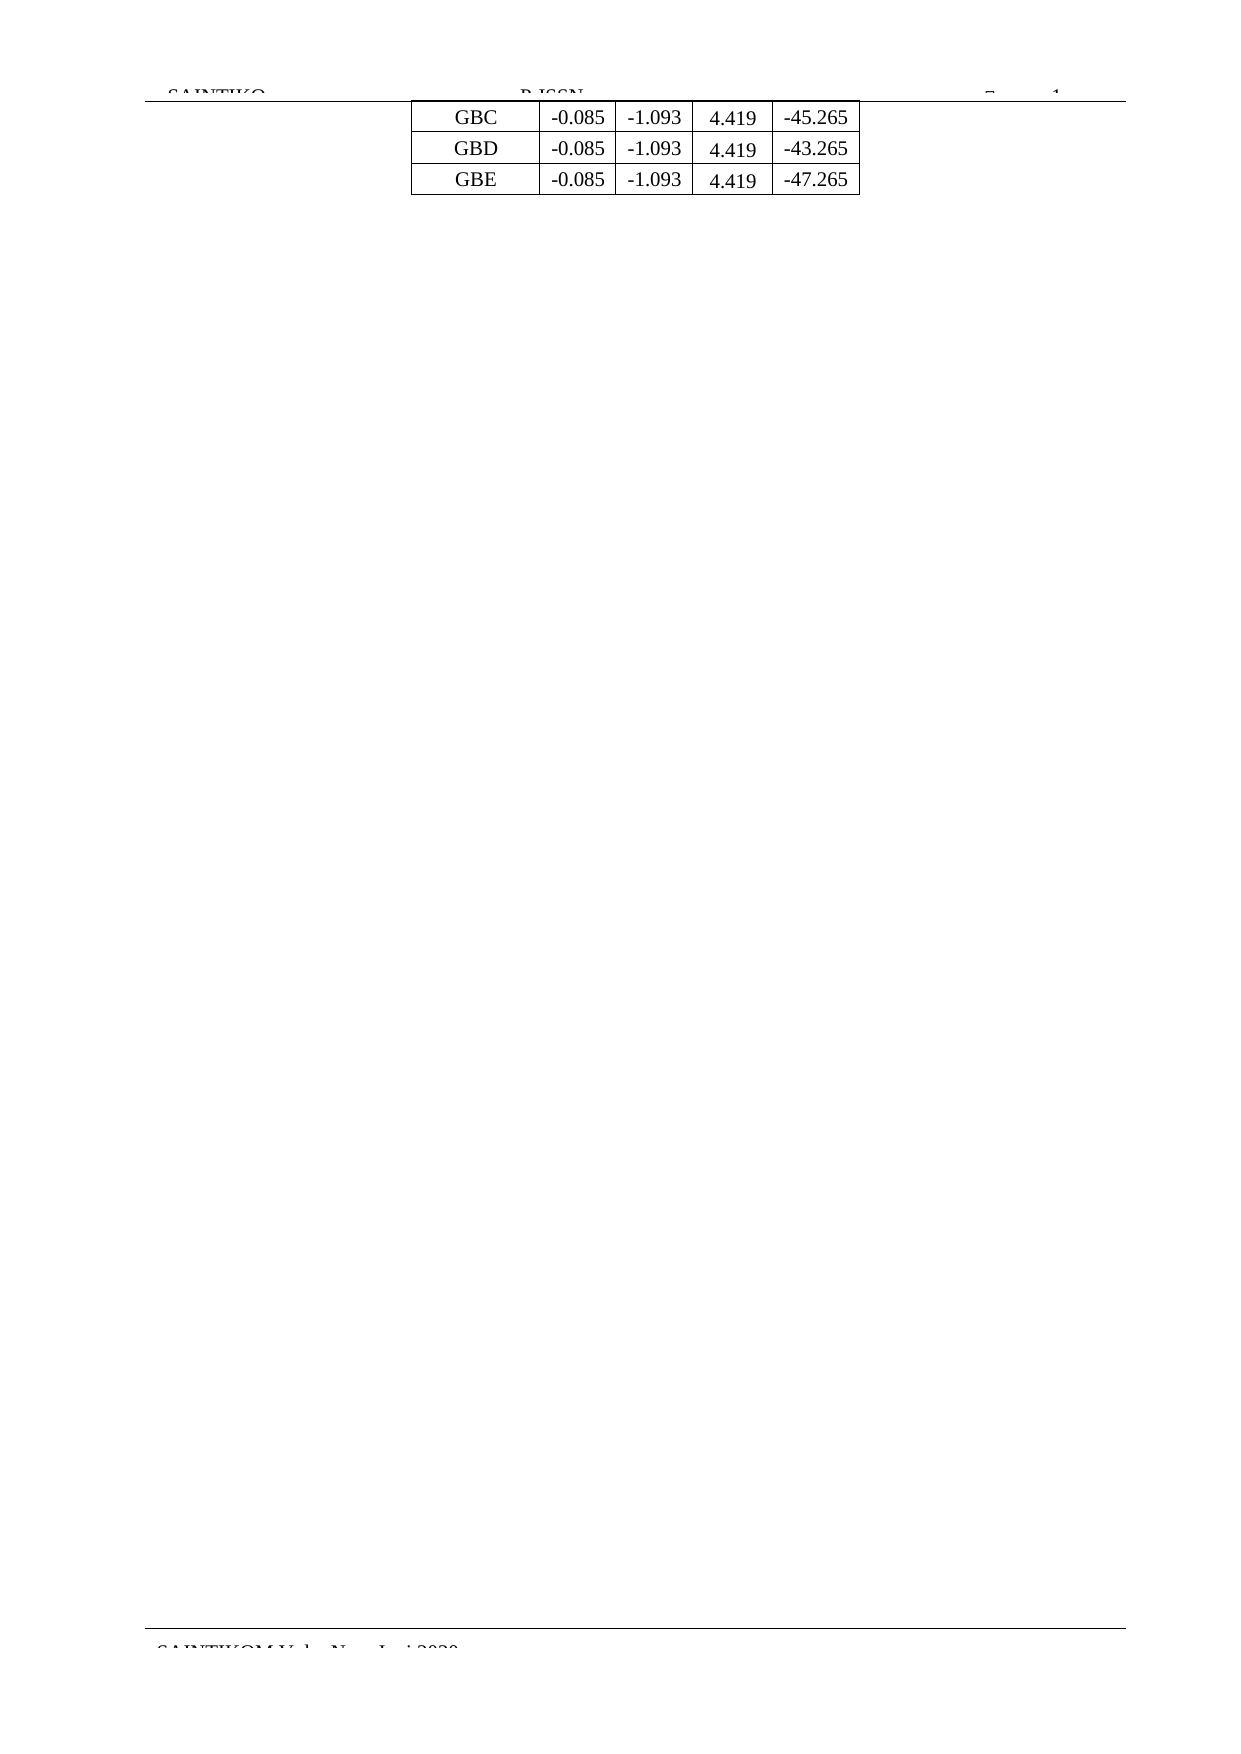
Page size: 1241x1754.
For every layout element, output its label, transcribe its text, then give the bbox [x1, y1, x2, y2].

table_cell -1.093 [616, 164, 692, 194]
table_cell -47.265 [773, 164, 859, 194]
table_cell -1.093 [616, 101, 692, 131]
table_cell -0.085 [540, 132, 615, 163]
table_cell GBD [412, 132, 539, 163]
table_cell GBC [412, 101, 539, 131]
table_cell GBE [412, 164, 539, 194]
table_cell 4.419 [693, 164, 772, 194]
table_cell -0.085 [540, 101, 615, 131]
table_cell -1.093 [616, 132, 692, 163]
table_cell -43.265 [773, 132, 859, 163]
table_cell 4.419 [693, 101, 772, 131]
table_cell -0.085 [540, 164, 615, 194]
table_cell 4.419 [693, 132, 772, 163]
table_cell -45.265 [773, 101, 859, 131]
